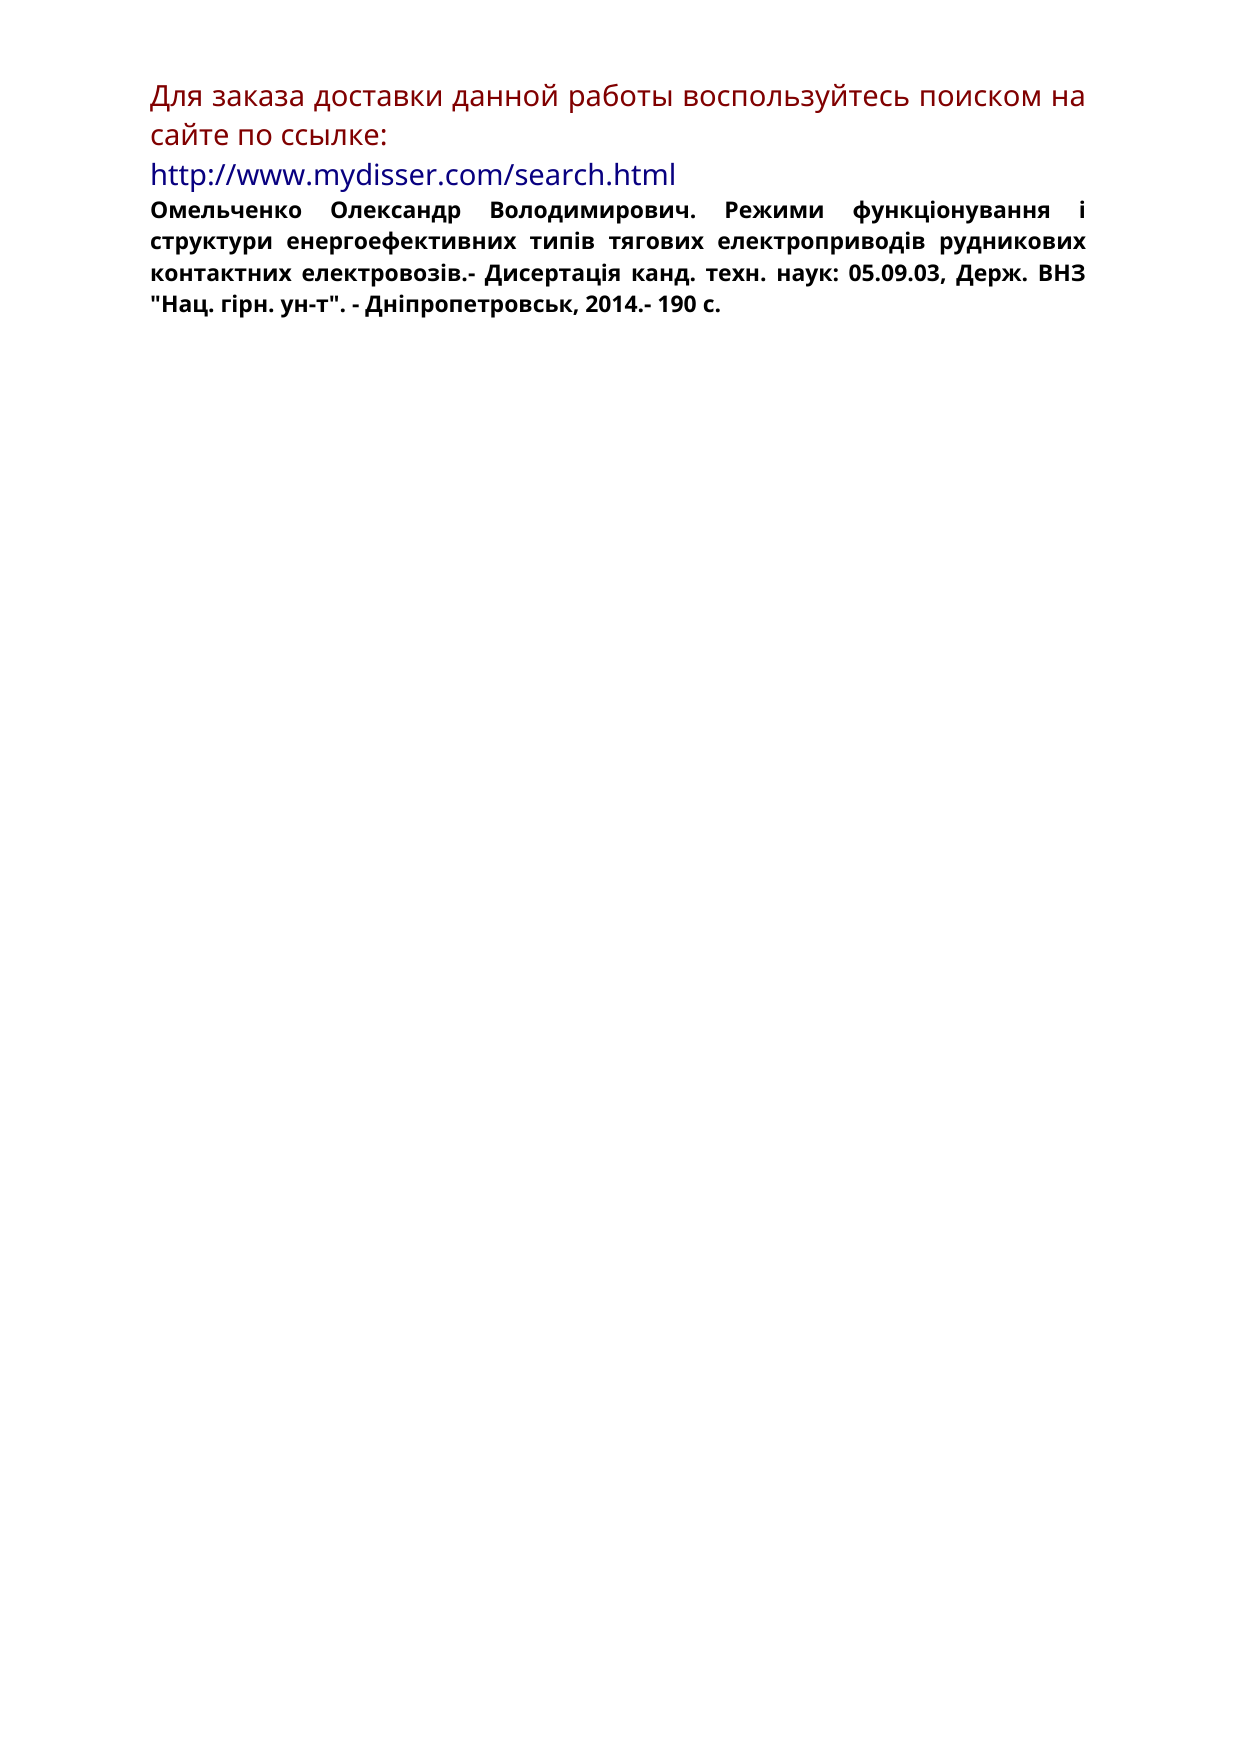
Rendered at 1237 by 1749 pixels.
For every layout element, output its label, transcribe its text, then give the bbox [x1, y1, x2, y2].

text Омельченко Олександр Володимирович. Режими функціонування і структури енергоефективних типів тягових електроприводів рудникових контактних електровозів.- Дисертація канд. техн. наук: 05.09.03, Держ. ВНЗ "Нац. гірн. ун-т". - Дніпропетровськ, 2014.- 190 с. [150, 194, 1086, 319]
